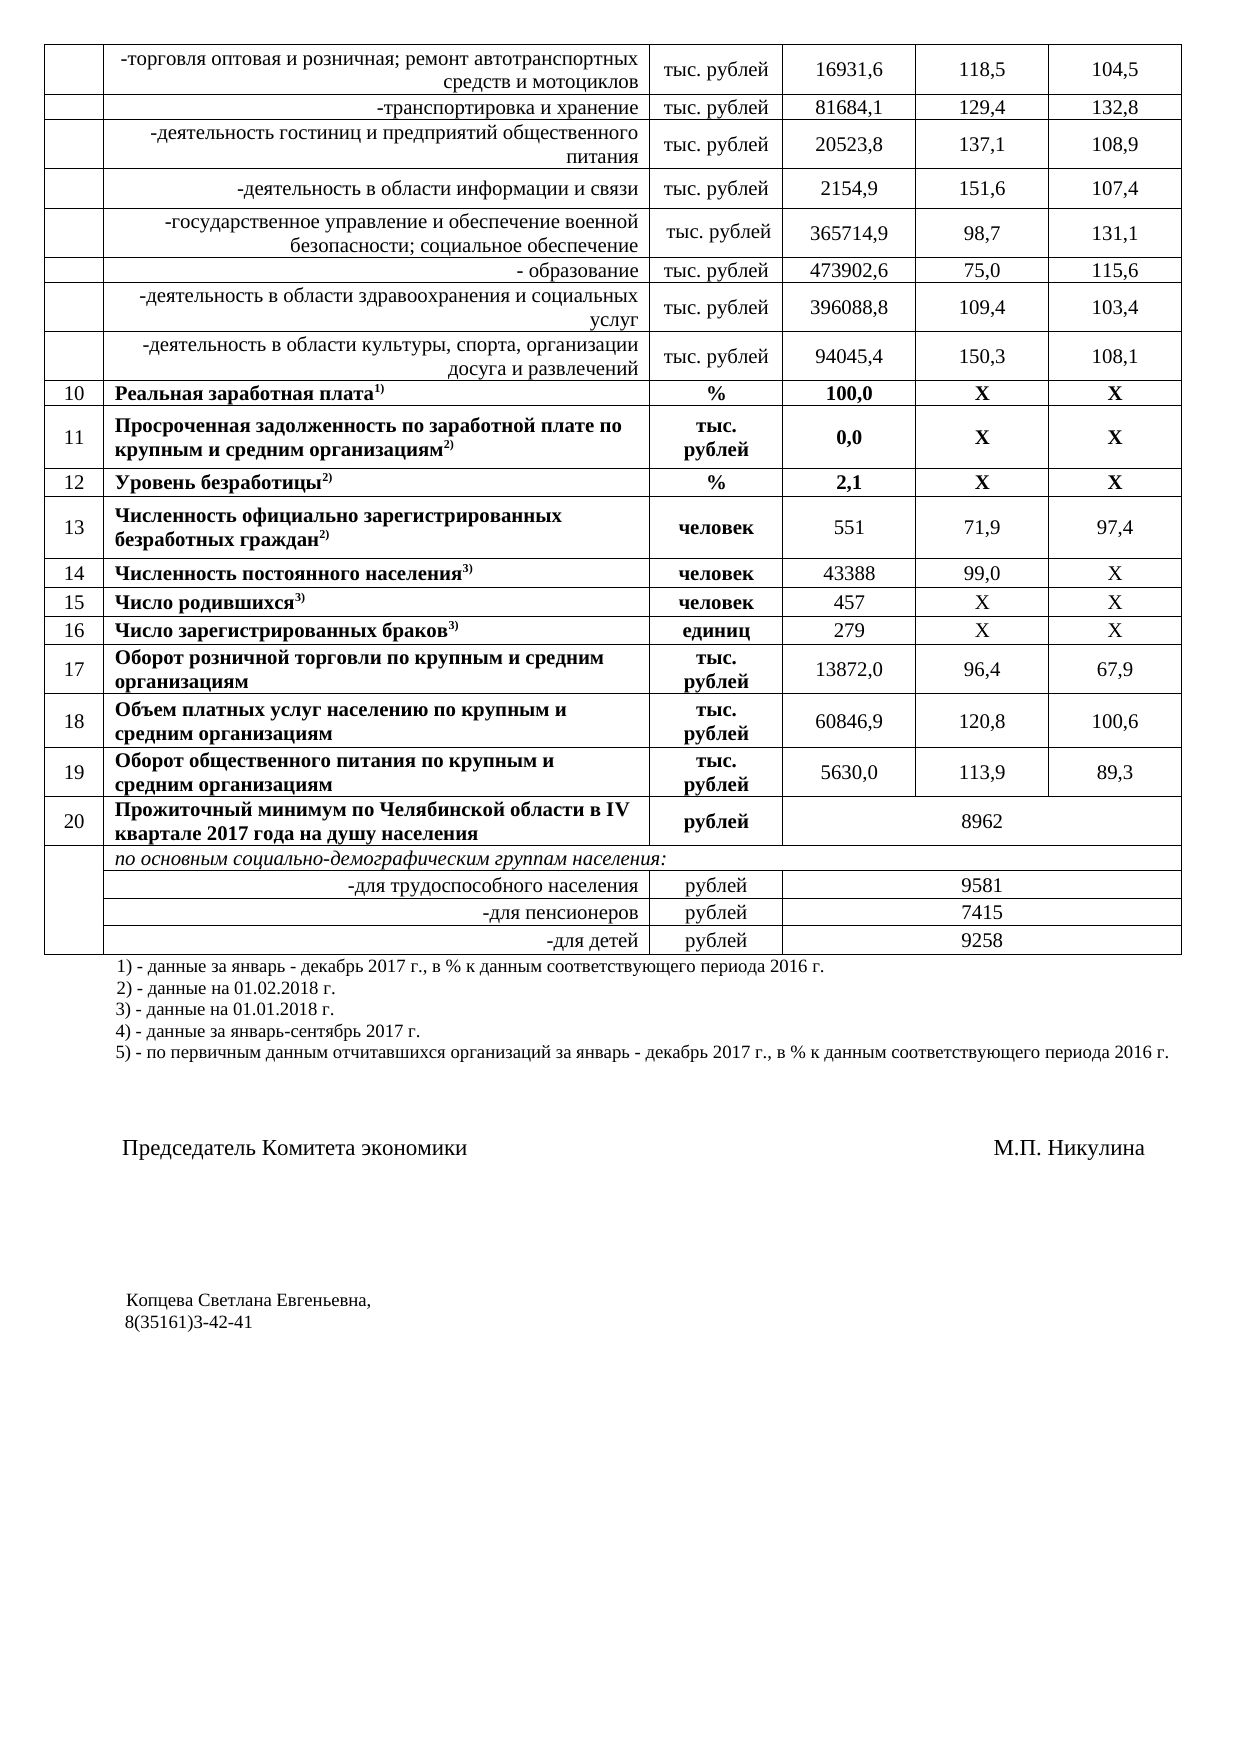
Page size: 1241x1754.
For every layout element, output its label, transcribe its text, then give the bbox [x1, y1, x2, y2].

table_cell 20 [45, 797, 103, 845]
table_cell -деятельность в области информации и связи [104, 169, 649, 207]
table_cell [45, 95, 103, 119]
table_cell [45, 332, 103, 380]
table_cell 60846,9 [783, 694, 915, 747]
table_cell рублей [650, 871, 782, 898]
table_cell % [650, 381, 782, 405]
table_cell 99,0 [916, 559, 1048, 587]
table_cell 109,4 [916, 283, 1048, 331]
table_cell 16 [45, 617, 103, 644]
text 4) - данные за январь-сентябрь 2017 г. [59, 1020, 1211, 1041]
table_cell Х [1049, 588, 1181, 616]
table_cell [45, 846, 103, 954]
table_cell 107,4 [1049, 169, 1181, 207]
table_cell 115,6 [1049, 258, 1181, 282]
text Председатель Комитета экономики М.П. Никулина [59, 1134, 1211, 1160]
table_cell 67,9 [1049, 645, 1181, 693]
table_cell 98,7 [916, 209, 1048, 257]
table_cell 11 [45, 406, 103, 468]
table_cell 100,0 [783, 381, 915, 405]
table_cell Х [916, 406, 1048, 468]
table_cell рублей [650, 926, 782, 954]
table_cell [45, 209, 103, 257]
table_cell тыс. рублей [650, 258, 782, 282]
table_cell 81684,1 [783, 95, 915, 119]
table_cell -деятельность гостиниц и предприятий общественного питания [104, 120, 649, 168]
table_cell единиц [650, 617, 782, 644]
table_cell 9581 [783, 871, 1181, 898]
table_cell [45, 283, 103, 331]
table_cell -деятельность в области здравоохранения и социальных услуг [104, 283, 649, 331]
table_cell 13 [45, 497, 103, 558]
table_cell [45, 120, 103, 168]
table_cell Оборот розничной торговли по крупным и средним организациям [104, 645, 649, 693]
table_cell -торговля оптовая и розничная; ремонт автотранспортных средств и мотоциклов [104, 45, 649, 93]
table_cell Уровень безработицы2) [104, 469, 649, 496]
table_cell [45, 45, 103, 93]
table_cell 12 [45, 469, 103, 496]
table_cell Х [1049, 381, 1181, 405]
table_cell тыс. рублей [650, 209, 782, 257]
table_cell -для трудоспособного населения [104, 871, 649, 898]
table_cell - образование [104, 258, 649, 282]
table_cell 108,1 [1049, 332, 1181, 380]
table_cell 7415 [783, 899, 1181, 925]
table_cell -для пенсионеров [104, 899, 649, 925]
table_cell 457 [783, 588, 915, 616]
text 5) - по первичным данным отчитавшихся организаций за январь - декабрь 2017 г., в % к данным соответствующего периода 2016 г. [59, 1041, 1211, 1063]
table_cell 13872,0 [783, 645, 915, 693]
text 1) - данные за январь - декабрь 2017 г., в % к данным соответствующего периода 2016 г. [59, 955, 1211, 977]
table_cell 132,8 [1049, 95, 1181, 119]
table_cell 94045,4 [783, 332, 915, 380]
table_cell 131,1 [1049, 209, 1181, 257]
table_cell 113,9 [916, 748, 1048, 796]
table_cell 15 [45, 588, 103, 616]
table_cell Х [916, 588, 1048, 616]
table_cell 150,3 [916, 332, 1048, 380]
table_cell Реальная заработная плата1) [104, 381, 649, 405]
table_cell 97,4 [1049, 497, 1181, 558]
table_cell Число родившихся3) [104, 588, 649, 616]
table_cell 5630,0 [783, 748, 915, 796]
table_cell -государственное управление и обеспечение военной безопасности; социальное обеспечение [104, 209, 649, 257]
table_cell 151,6 [916, 169, 1048, 207]
table_cell 279 [783, 617, 915, 644]
table_cell 473902,6 [783, 258, 915, 282]
table_cell % [650, 469, 782, 496]
table_cell Просроченная задолженность по заработной плате по крупным и средним организациям2) [104, 406, 649, 468]
table_cell тыс. рублей [650, 332, 782, 380]
table_cell 10 [45, 381, 103, 405]
text 3) - данные на 01.01.2018 г. [59, 998, 1211, 1020]
table_cell Х [916, 469, 1048, 496]
text Копцева Светлана Евгеньевна, [59, 1289, 1211, 1311]
table_cell 137,1 [916, 120, 1048, 168]
table_cell 17 [45, 645, 103, 693]
table_cell 104,5 [1049, 45, 1181, 93]
table_cell 0,0 [783, 406, 915, 468]
table_cell тыс. рублей [650, 748, 782, 796]
table_cell 551 [783, 497, 915, 558]
table_cell человек [650, 588, 782, 616]
table_cell [45, 169, 103, 207]
table_cell 118,5 [916, 45, 1048, 93]
table_cell 19 [45, 748, 103, 796]
table_cell Х [916, 617, 1048, 644]
table_cell 89,3 [1049, 748, 1181, 796]
table_cell 71,9 [916, 497, 1048, 558]
table_cell Х [1049, 617, 1181, 644]
table_cell тыс. рублей [650, 406, 782, 468]
table_cell 396088,8 [783, 283, 915, 331]
table_cell Прожиточный минимум по Челябинской области в IV квартале 2017 года на душу населения [104, 797, 649, 845]
table_cell человек [650, 559, 782, 587]
table_cell Оборот общественного питания по крупным и средним организациям [104, 748, 649, 796]
table_cell 14 [45, 559, 103, 587]
table_cell 18 [45, 694, 103, 747]
table_cell человек [650, 497, 782, 558]
table_cell Число зарегистрированных браков3) [104, 617, 649, 644]
table_cell 108,9 [1049, 120, 1181, 168]
table_cell тыс. рублей [650, 45, 782, 93]
table_cell 103,4 [1049, 283, 1181, 331]
table_cell -транспортировка и хранение [104, 95, 649, 119]
table_cell 365714,9 [783, 209, 915, 257]
table_cell 16931,6 [783, 45, 915, 93]
table_cell 120,8 [916, 694, 1048, 747]
table_cell 8962 [783, 797, 1181, 845]
table_cell 9258 [783, 926, 1181, 954]
table_cell рублей [650, 899, 782, 925]
table_cell 100,6 [1049, 694, 1181, 747]
table_cell тыс. рублей [650, 120, 782, 168]
table_cell Х [1049, 469, 1181, 496]
table_cell Численность постоянного населения3) [104, 559, 649, 587]
table_cell 129,4 [916, 95, 1048, 119]
table_cell рублей [650, 797, 782, 845]
text 2) - данные на 01.02.2018 г. [59, 977, 1211, 998]
table_cell тыс. рублей [650, 169, 782, 207]
table_cell Х [916, 381, 1048, 405]
table_cell [45, 258, 103, 282]
table_cell тыс. рублей [650, 95, 782, 119]
table_cell 2,1 [783, 469, 915, 496]
table_cell 20523,8 [783, 120, 915, 168]
table_cell Объем платных услуг населению по крупным и средним организациям [104, 694, 649, 747]
table_cell тыс. рублей [650, 645, 782, 693]
table_cell 43388 [783, 559, 915, 587]
table_cell Х [1049, 559, 1181, 587]
table_cell Численность официально зарегистрированных безработных граждан2) [104, 497, 649, 558]
table_cell -деятельность в области культуры, спорта, организации досуга и развлечений [104, 332, 649, 380]
table_cell тыс. рублей [650, 694, 782, 747]
table_cell Х [1049, 406, 1181, 468]
table_cell по основным социально-демографическим группам населения: [104, 846, 1181, 870]
table_cell 75,0 [916, 258, 1048, 282]
table_cell -для детей [104, 926, 649, 954]
table_cell 96,4 [916, 645, 1048, 693]
table_cell тыс. рублей [650, 283, 782, 331]
text 8(35161)3-42-41 [59, 1311, 1211, 1332]
table_cell 2154,9 [783, 169, 915, 207]
